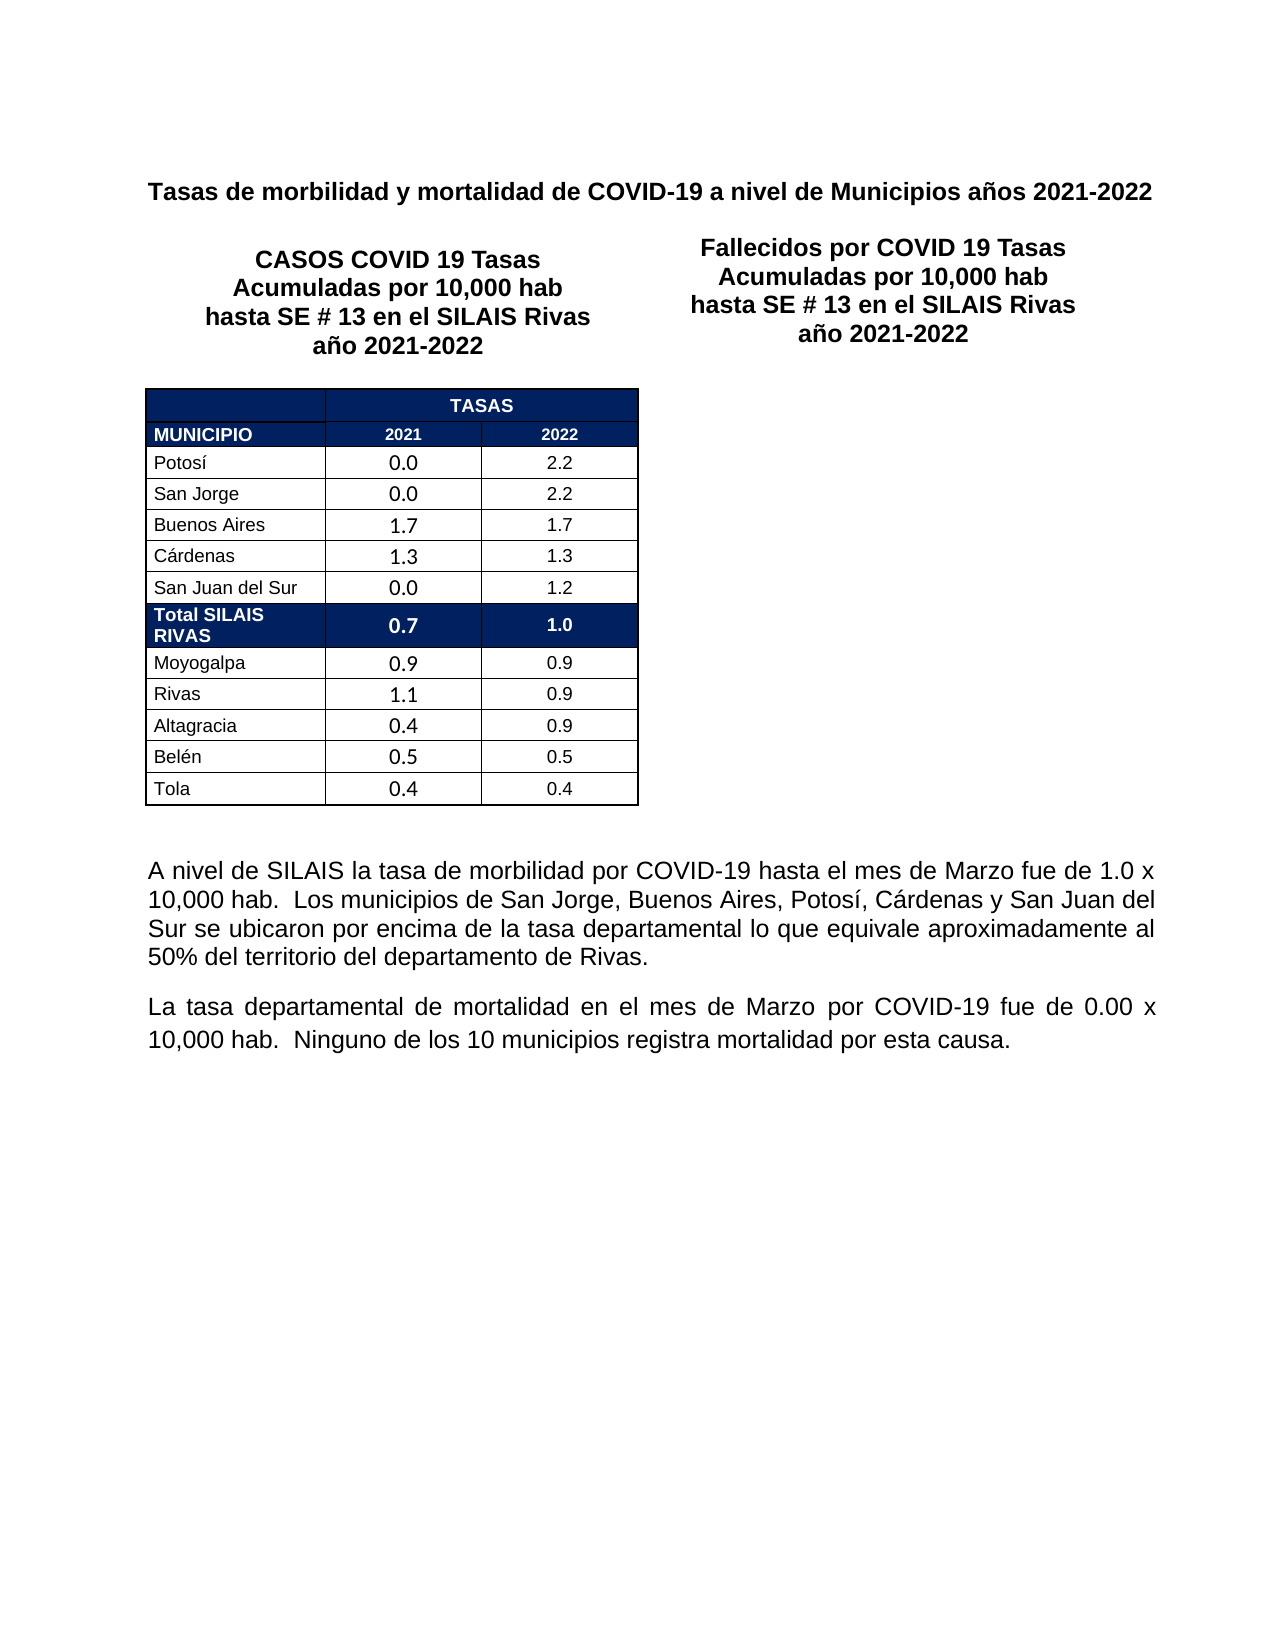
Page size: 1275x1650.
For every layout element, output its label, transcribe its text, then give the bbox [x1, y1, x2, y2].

table_cell Altagracia [147, 710, 325, 740]
table_cell San Juan del Sur [147, 572, 325, 602]
table_cell Cárdenas [147, 541, 325, 571]
table_cell 1.3 [482, 541, 637, 571]
table_cell 0.0 [326, 447, 481, 477]
table_cell Buenos Aires [147, 510, 325, 540]
table_cell 0.0 [326, 572, 481, 602]
table_cell 0.5 [326, 741, 481, 772]
table_cell Moyogalpa [147, 648, 325, 678]
table_cell 2021 [326, 422, 481, 446]
table_cell 0.9 [482, 679, 637, 709]
table_header TASAS [326, 390, 637, 421]
table_cell 1.7 [326, 510, 481, 540]
table_cell 0.9 [482, 710, 637, 740]
table_cell 0.0 [326, 479, 481, 509]
table_cell MUNICIPIO [147, 423, 325, 446]
table_cell 0.4 [326, 773, 481, 804]
table_cell 0.7 [326, 604, 481, 647]
table_cell 0.4 [326, 710, 481, 740]
table_cell 1.2 [482, 572, 637, 602]
table_cell 1.3 [326, 541, 481, 571]
table_cell 0.9 [482, 648, 637, 678]
table_cell 1.1 [326, 679, 481, 709]
text La tasa departamental de mortalidad en el mes de Marzo por COVID-19 fue de 0.00 x 10,000 hab. Ninguno de los 10 municipios registra mortalidad por esta causa. [148, 992, 1157, 1054]
text Tasas de morbilidad y mortalidad de COVID-19 a nivel de Municipios años 2021-2022 [148, 177, 1157, 206]
table_cell 0.4 [482, 773, 637, 804]
table_header [147, 390, 325, 421]
table_cell Potosí [147, 447, 325, 477]
table_cell 1.0 [482, 604, 637, 647]
table_cell 0.5 [482, 741, 637, 772]
table_cell San Jorge [147, 479, 325, 509]
table_cell Belén [147, 741, 325, 772]
table_cell 2022 [482, 422, 637, 446]
table_cell 2.2 [482, 479, 637, 509]
table_cell 1.7 [482, 510, 637, 540]
text A nivel de SILAIS la tasa de morbilidad por COVID-19 hasta el mes de Marzo fue de 1.0 x 10,000 hab. Los municipios de San Jorge, Buenos Aires, Potosí, Cárdenas y San Juan del Sur se ubicaron por encima de la tasa departamental lo que equivale aproximadamente al 50% del territorio del departamento de Rivas. [148, 856, 1157, 971]
table_cell 0.9 [326, 648, 481, 678]
table_cell Total SILAIS RIVAS [147, 604, 325, 647]
table_cell Tola [147, 773, 325, 804]
table_cell Rivas [147, 679, 325, 709]
table_cell 2.2 [482, 447, 637, 477]
